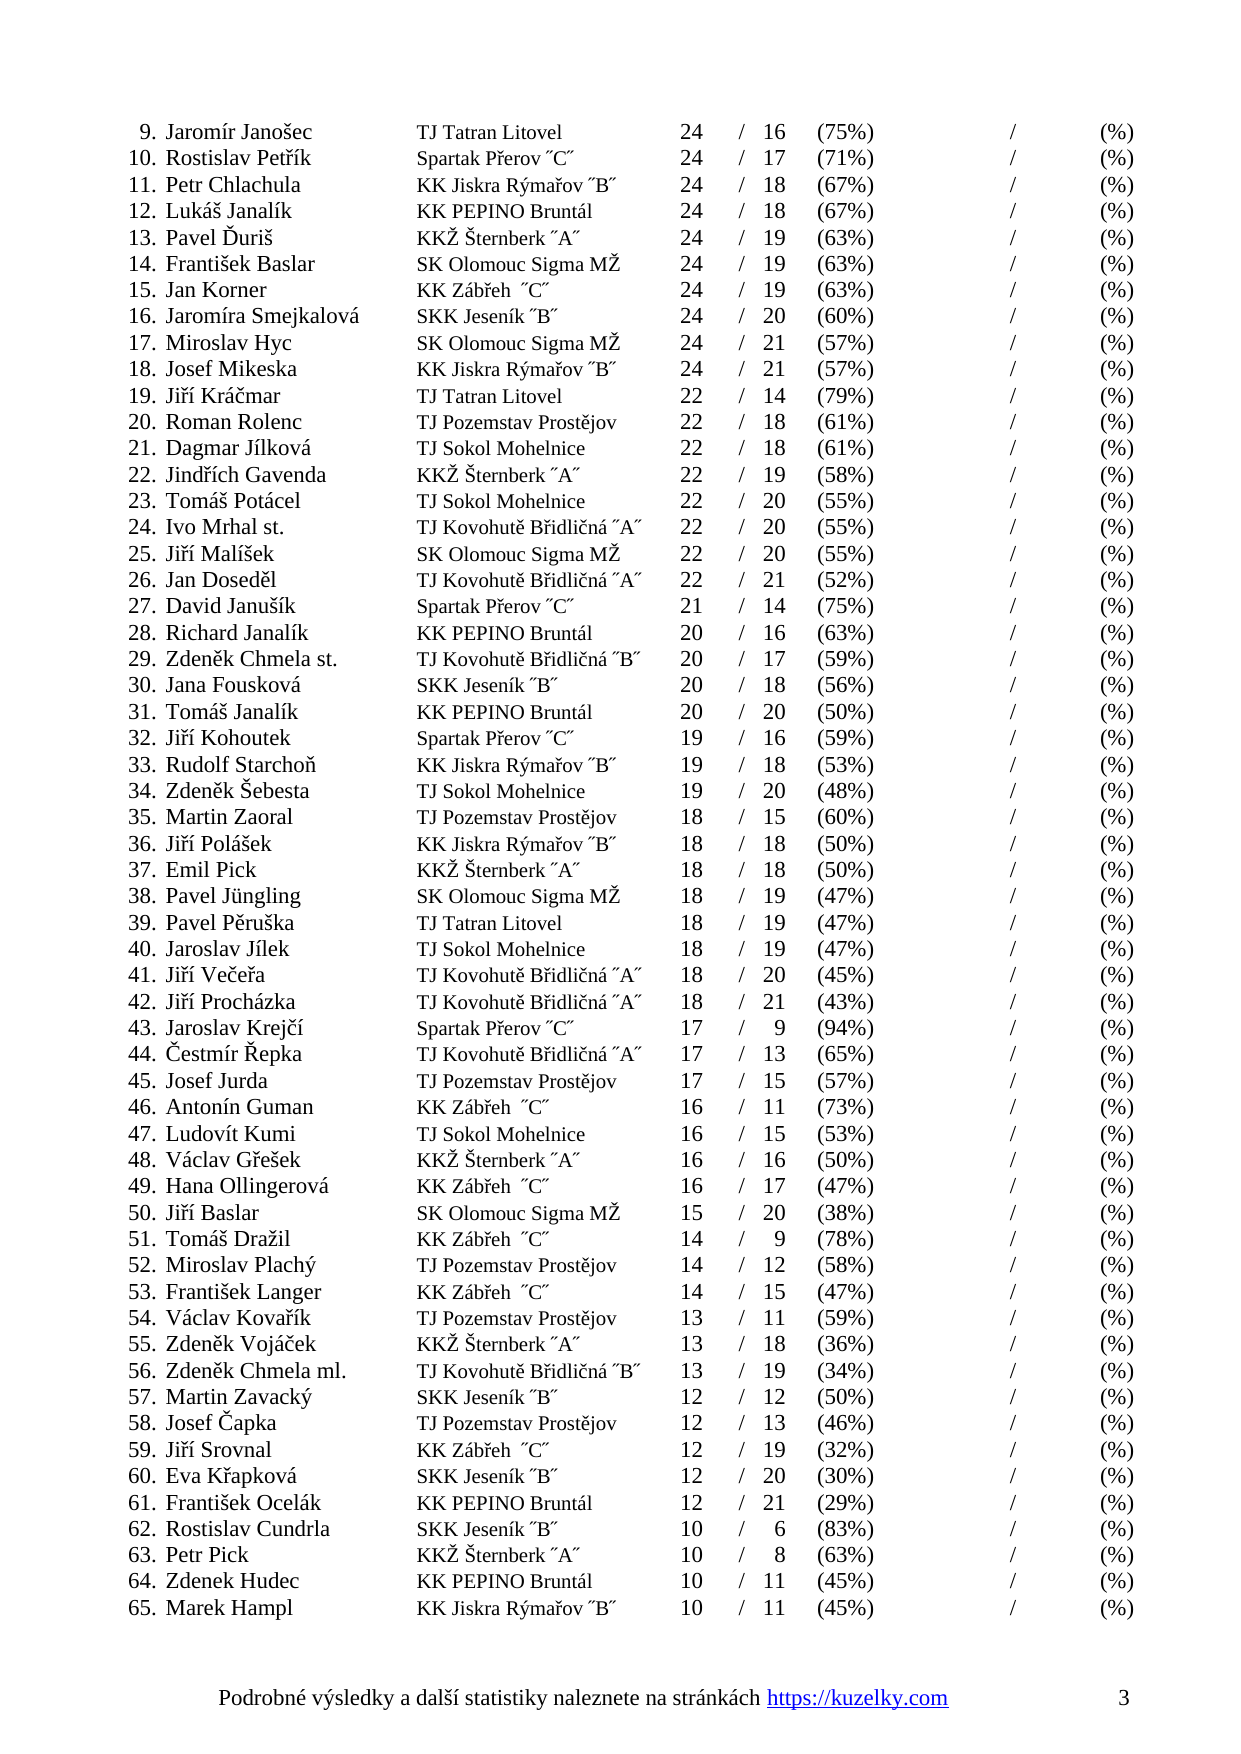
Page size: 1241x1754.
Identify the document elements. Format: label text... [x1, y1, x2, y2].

text 15. Jan Korner KK Zábřeh ˝C˝ 24 / 19 (63%) / (%) [106, 276, 1134, 303]
text 17. Miroslav Hyc SK Olomouc Sigma MŽ 24 / 21 (57%) / (%) [106, 329, 1134, 355]
text 21. Dagmar Jílková TJ Sokol Mohelnice 22 / 18 (61%) / (%) [106, 434, 1134, 461]
text 11. Petr Chlachula KK Jiskra Rýmařov ˝B˝ 24 / 18 (67%) / (%) [106, 171, 1134, 197]
text 27. David Janušík Spartak Přerov ˝C˝ 21 / 14 (75%) / (%) [106, 592, 1134, 619]
text 26. Jan Doseděl TJ Kovohutě Břidličná ˝A˝ 22 / 21 (52%) / (%) [106, 566, 1134, 592]
text 34. Zdeněk Šebesta TJ Sokol Mohelnice 19 / 20 (48%) / (%) [106, 777, 1134, 803]
text 18. Josef Mikeska KK Jiskra Rýmařov ˝B˝ 24 / 21 (57%) / (%) [106, 355, 1134, 382]
text 51. Tomáš Dražil KK Zábřeh ˝C˝ 14 / 9 (78%) / (%) [106, 1225, 1134, 1251]
text 50. Jiří Baslar SK Olomouc Sigma MŽ 15 / 20 (38%) / (%) [106, 1199, 1134, 1225]
text 36. Jiří Polášek KK Jiskra Rýmařov ˝B˝ 18 / 18 (50%) / (%) [106, 830, 1134, 856]
text 22. Jindřích Gavenda KKŽ Šternberk ˝A˝ 22 / 19 (58%) / (%) [106, 461, 1134, 487]
text 46. Antonín Guman KK Zábřeh ˝C˝ 16 / 11 (73%) / (%) [106, 1093, 1134, 1119]
text 65. Marek Hampl KK Jiskra Rýmařov ˝B˝ 10 / 11 (45%) / (%) [106, 1594, 1134, 1620]
text 28. Richard Janalík KK PEPINO Bruntál 20 / 16 (63%) / (%) [106, 619, 1134, 645]
text 41. Jiří Večeřa TJ Kovohutě Břidličná ˝A˝ 18 / 20 (45%) / (%) [106, 961, 1134, 988]
text 9. Jaromír Janošec TJ Tatran Litovel 24 / 16 (75%) / (%) [106, 118, 1134, 144]
text 53. František Langer KK Zábřeh ˝C˝ 14 / 15 (47%) / (%) [106, 1278, 1134, 1304]
text 13. Pavel Ďuriš KKŽ Šternberk ˝A˝ 24 / 19 (63%) / (%) [106, 223, 1134, 250]
text 56. Zdeněk Chmela ml. TJ Kovohutě Břidličná ˝B˝ 13 / 19 (34%) / (%) [106, 1357, 1134, 1383]
text 61. František Ocelák KK PEPINO Bruntál 12 / 21 (29%) / (%) [106, 1488, 1134, 1515]
text 59. Jiří Srovnal KK Zábřeh ˝C˝ 12 / 19 (32%) / (%) [106, 1436, 1134, 1462]
text 43. Jaroslav Krejčí Spartak Přerov ˝C˝ 17 / 9 (94%) / (%) [106, 1014, 1134, 1041]
text 62. Rostislav Cundrla SKK Jeseník ˝B˝ 10 / 6 (83%) / (%) [106, 1515, 1134, 1541]
text 58. Josef Čapka TJ Pozemstav Prostějov 12 / 13 (46%) / (%) [106, 1409, 1134, 1436]
text 57. Martin Zavacký SKK Jeseník ˝B˝ 12 / 12 (50%) / (%) [106, 1383, 1134, 1409]
text 38. Pavel Jüngling SK Olomouc Sigma MŽ 18 / 19 (47%) / (%) [106, 882, 1134, 909]
text 32. Jiří Kohoutek Spartak Přerov ˝C˝ 19 / 16 (59%) / (%) [106, 724, 1134, 751]
text 47. Ludovít Kumi TJ Sokol Mohelnice 16 / 15 (53%) / (%) [106, 1119, 1134, 1146]
text 16. Jaromíra Smejkalová SKK Jeseník ˝B˝ 24 / 20 (60%) / (%) [106, 303, 1134, 329]
text 42. Jiří Procházka TJ Kovohutě Břidličná ˝A˝ 18 / 21 (43%) / (%) [106, 988, 1134, 1014]
text 37. Emil Pick KKŽ Šternberk ˝A˝ 18 / 18 (50%) / (%) [106, 856, 1134, 882]
text 30. Jana Fousková SKK Jeseník ˝B˝ 20 / 18 (56%) / (%) [106, 672, 1134, 698]
text 29. Zdeněk Chmela st. TJ Kovohutě Břidličná ˝B˝ 20 / 17 (59%) / (%) [106, 645, 1134, 672]
text 63. Petr Pick KKŽ Šternberk ˝A˝ 10 / 8 (63%) / (%) [106, 1541, 1134, 1568]
text 25. Jiří Malíšek SK Olomouc Sigma MŽ 22 / 20 (55%) / (%) [106, 540, 1134, 566]
text 10. Rostislav Petřík Spartak Přerov ˝C˝ 24 / 17 (71%) / (%) [106, 144, 1134, 171]
text 49. Hana Ollingerová KK Zábřeh ˝C˝ 16 / 17 (47%) / (%) [106, 1172, 1134, 1199]
text 44. Čestmír Řepka TJ Kovohutě Břidličná ˝A˝ 17 / 13 (65%) / (%) [106, 1041, 1134, 1067]
text 20. Roman Rolenc TJ Pozemstav Prostějov 22 / 18 (61%) / (%) [106, 408, 1134, 434]
text 33. Rudolf Starchoň KK Jiskra Rýmařov ˝B˝ 19 / 18 (53%) / (%) [106, 751, 1134, 777]
text 40. Jaroslav Jílek TJ Sokol Mohelnice 18 / 19 (47%) / (%) [106, 935, 1134, 961]
text 55. Zdeněk Vojáček KKŽ Šternberk ˝A˝ 13 / 18 (36%) / (%) [106, 1330, 1134, 1357]
text 12. Lukáš Janalík KK PEPINO Bruntál 24 / 18 (67%) / (%) [106, 197, 1134, 223]
text 48. Václav Gřešek KKŽ Šternberk ˝A˝ 16 / 16 (50%) / (%) [106, 1146, 1134, 1172]
text 24. Ivo Mrhal st. TJ Kovohutě Břidličná ˝A˝ 22 / 20 (55%) / (%) [106, 513, 1134, 540]
text 31. Tomáš Janalík KK PEPINO Bruntál 20 / 20 (50%) / (%) [106, 698, 1134, 724]
text 52. Miroslav Plachý TJ Pozemstav Prostějov 14 / 12 (58%) / (%) [106, 1251, 1134, 1278]
text 19. Jiří Kráčmar TJ Tatran Litovel 22 / 14 (79%) / (%) [106, 382, 1134, 408]
text 45. Josef Jurda TJ Pozemstav Prostějov 17 / 15 (57%) / (%) [106, 1067, 1134, 1093]
text 35. Martin Zaoral TJ Pozemstav Prostějov 18 / 15 (60%) / (%) [106, 803, 1134, 830]
text 60. Eva Křapková SKK Jeseník ˝B˝ 12 / 20 (30%) / (%) [106, 1462, 1134, 1488]
text 14. František Baslar SK Olomouc Sigma MŽ 24 / 19 (63%) / (%) [106, 250, 1134, 276]
text 39. Pavel Pěruška TJ Tatran Litovel 18 / 19 (47%) / (%) [106, 909, 1134, 935]
text 54. Václav Kovařík TJ Pozemstav Prostějov 13 / 11 (59%) / (%) [106, 1304, 1134, 1330]
text 23. Tomáš Potácel TJ Sokol Mohelnice 22 / 20 (55%) / (%) [106, 487, 1134, 513]
text 64. Zdenek Hudec KK PEPINO Bruntál 10 / 11 (45%) / (%) [106, 1568, 1134, 1594]
